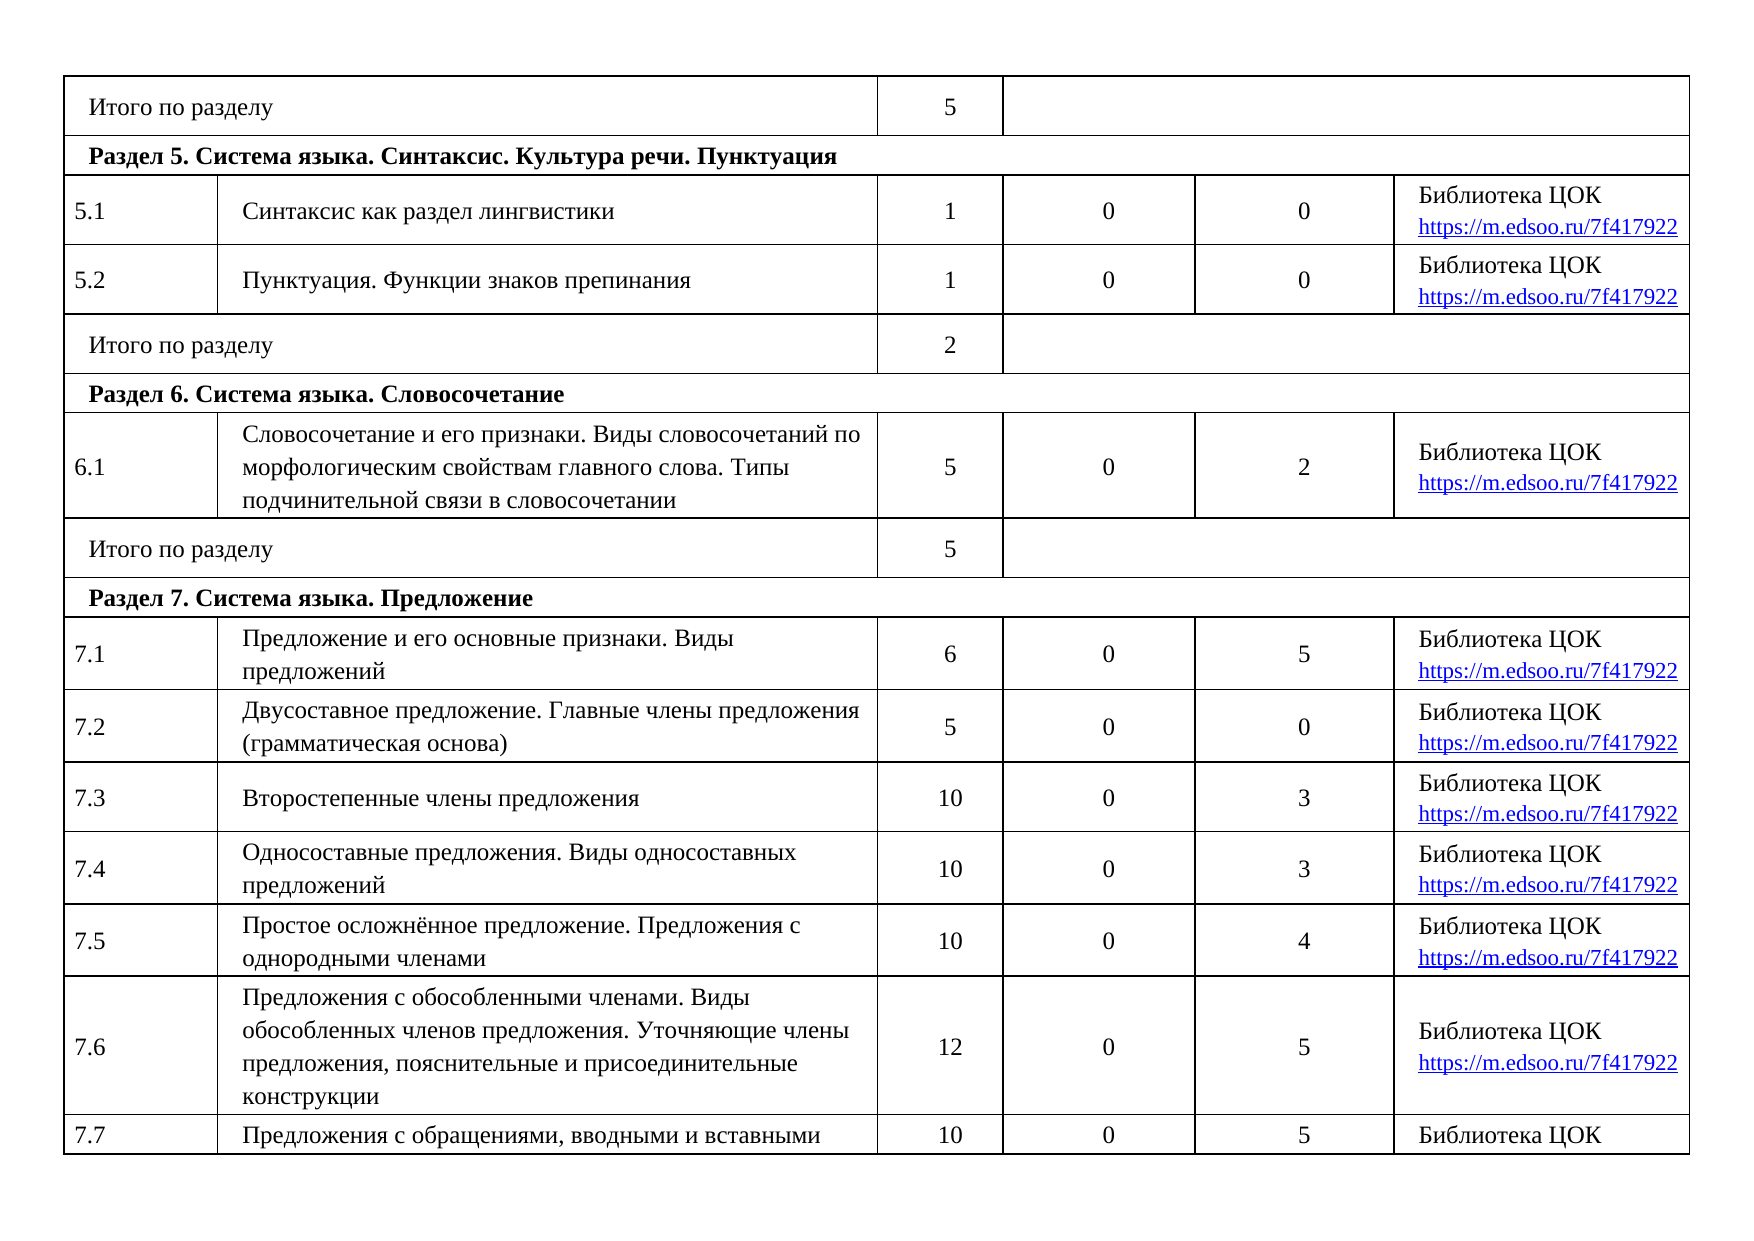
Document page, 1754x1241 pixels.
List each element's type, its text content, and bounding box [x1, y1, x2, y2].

table_cell 7.5 [65, 905, 217, 975]
table_cell Раздел 5. Система языка. Синтаксис. Культура речи. Пунктуация [65, 136, 1689, 174]
table_cell 0 [1004, 1115, 1194, 1153]
table_cell [1004, 77, 1689, 134]
table_cell 5.1 [65, 176, 217, 243]
table_cell 5 [1196, 1115, 1393, 1153]
table_cell 5 [878, 690, 1002, 761]
table_cell 2 [1196, 413, 1393, 517]
table_cell Библиотека ЦОК https://m.edsoo.ru/7f417922 [1395, 832, 1689, 903]
table_cell 5.2 [65, 245, 217, 313]
table_cell 7.6 [65, 977, 217, 1114]
table_cell [1004, 315, 1689, 372]
table_cell Словосочетание и его признаки. Виды словосочетаний по морфологическим свойствам главного слова. Типы подчинительной связи в словосочетании [218, 413, 877, 517]
table_cell 0 [1004, 690, 1194, 761]
table_cell Раздел 6. Система языка. Словосочетание [65, 374, 1689, 412]
table_cell 0 [1004, 763, 1194, 831]
table_cell 6.1 [65, 413, 217, 517]
table_cell 1 [878, 176, 1002, 243]
table_cell Библиотека ЦОК https://m.edsoo.ru/7f417922 [1395, 977, 1689, 1114]
table_cell 3 [1196, 763, 1393, 831]
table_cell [218, 1115, 877, 1153]
table_cell 5 [1196, 618, 1393, 688]
table_cell 0 [1196, 176, 1393, 243]
table_cell 10 [878, 832, 1002, 903]
table_cell 4 [1196, 905, 1393, 975]
table_cell Библиотека ЦОК https://m.edsoo.ru/7f417922 [1395, 618, 1689, 688]
table_cell Итого по разделу [65, 77, 877, 134]
table_cell Библиотека ЦОК https://m.edsoo.ru/7f417922 [1395, 690, 1689, 761]
table_cell 10 [878, 763, 1002, 831]
table_cell Библиотека ЦОК https://m.edsoo.ru/7f417922 [1395, 905, 1689, 975]
table_cell 7.2 [65, 690, 217, 761]
table_cell Библиотека ЦОК https://m.edsoo.ru/7f417922 [1395, 245, 1689, 313]
table_cell Итого по разделу [65, 315, 877, 372]
table_cell 0 [1004, 618, 1194, 688]
table_cell 10 [878, 1115, 1002, 1153]
table_cell 7.3 [65, 763, 217, 831]
table_cell 0 [1004, 176, 1194, 243]
table_cell 0 [1004, 245, 1194, 313]
table_cell 7.1 [65, 618, 217, 688]
table_cell 5 [878, 413, 1002, 517]
table_cell Библиотека ЦОК https://m.edsoo.ru/7f417922 [1395, 413, 1689, 517]
table_cell 5 [878, 519, 1002, 577]
table_cell Предложение и его основные признаки. Виды предложений [218, 618, 877, 688]
table_cell Итого по разделу [65, 519, 877, 577]
table_cell 1 [878, 245, 1002, 313]
table_cell 5 [878, 77, 1002, 134]
table_cell 6 [878, 618, 1002, 688]
table_cell Второстепенные члены предложения [218, 763, 877, 831]
table_cell Раздел 7. Система языка. Предложение [65, 578, 1689, 616]
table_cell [1395, 1115, 1689, 1153]
table_cell 5 [1196, 977, 1393, 1114]
table_cell [1004, 519, 1689, 577]
table_cell 0 [1004, 905, 1194, 975]
table_cell 0 [1196, 690, 1393, 761]
table_cell Пунктуация. Функции знаков препинания [218, 245, 877, 313]
table_cell 0 [1004, 413, 1194, 517]
table_cell 10 [878, 905, 1002, 975]
table_cell 3 [1196, 832, 1393, 903]
table_cell 7.7 [65, 1115, 217, 1153]
table_cell Библиотека ЦОК https://m.edsoo.ru/7f417922 [1395, 763, 1689, 831]
table_cell Двусоставное предложение. Главные члены предложения (грамматическая основа) [218, 690, 877, 761]
table_cell Односоставные предложения. Виды односоставных предложений [218, 832, 877, 903]
table_cell 7.4 [65, 832, 217, 903]
table_cell 2 [878, 315, 1002, 372]
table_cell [1395, 176, 1689, 243]
table_cell 0 [1196, 245, 1393, 313]
table_cell Простое осложнённое предложение. Предложения с однородными членами [218, 905, 877, 975]
table_cell 0 [1004, 977, 1194, 1114]
table_cell 0 [1004, 832, 1194, 903]
table_cell Предложения с обособленными членами. Виды обособленных членов предложения. Уточняющие члены предложения, пояснительные и присоединительные конструкции [218, 977, 877, 1114]
table_cell Синтаксис как раздел лингвистики [218, 176, 877, 243]
table_cell 12 [878, 977, 1002, 1114]
